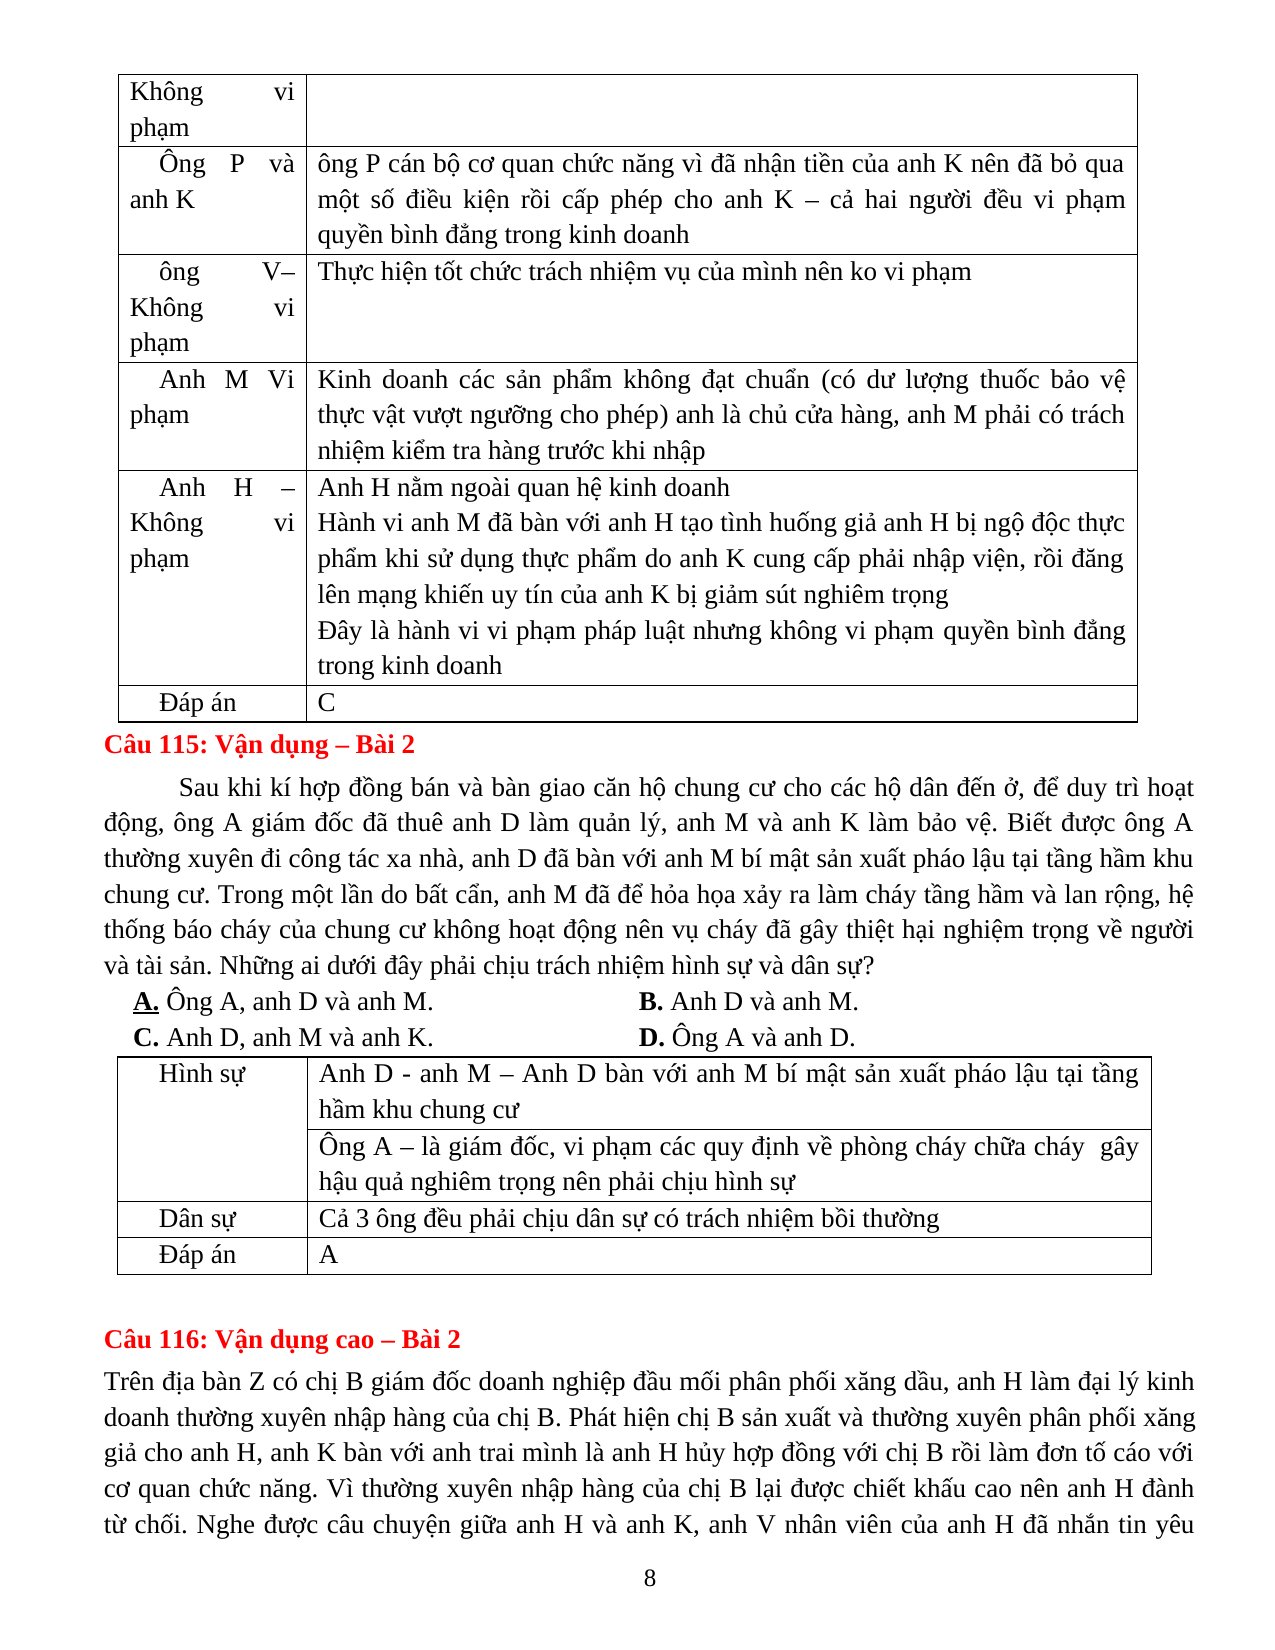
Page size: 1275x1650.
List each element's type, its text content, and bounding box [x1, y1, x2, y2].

table_cell Đáp án [119, 686, 306, 721]
table_cell Dân sự [118, 1202, 307, 1237]
text C. Anh D, anh M và anh K. D. Ông A và anh D. [103, 1021, 1196, 1052]
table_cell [119, 75, 306, 146]
table_cell Ông A – là giám đốc, vi phạm các quy định về phòng cháy chữa cháy gây hậu quả nghiêm trọng nên phải chịu hình sự [308, 1130, 1151, 1201]
table_cell Anh H – Không vi phạm [119, 471, 306, 685]
table_cell A [308, 1238, 1151, 1274]
table_cell Kinh doanh các sản phẩm không đạt chuẩn (có dư lượng thuốc bảo vệ thực vật vượt ngưỡng cho phép) anh là chủ cửa hàng, anh M phải có trách nhiệm kiểm tra hàng trước khi nhập [307, 363, 1137, 470]
text Sau khi kí hợp đồng bán và bàn giao căn hộ chung cư cho các hộ dân đến ở, để duy trì hoạt động, ông A giám đốc đã thuê anh D làm quản lý, anh M và anh K làm bảo vệ. Biết được ông A thường xuyên đi công tác xa nhà, anh D đã bàn với anh M bí mật sản xuất pháo lậu tại tầng hầm khu chung cư. Trong một lần do bất cẩn, anh M đã để hỏa họa xảy ra làm cháy tầng hầm và lan rộng, hệ thống báo cháy của chung cư không hoạt động nên vụ cháy đã gây thiệt hại nghiệm trọng về người và tài sản. Những ai dưới đây phải chịu trách nhiệm hình sự và dân sự? [103, 771, 1196, 980]
text Câu 116: Vận dụng cao – Bài 2 [103, 1323, 1196, 1354]
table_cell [307, 75, 1137, 146]
table_cell Cả 3 ông đều phải chịu dân sự có trách nhiệm bồi thường [308, 1202, 1151, 1237]
table_cell Anh M Vi phạm [119, 363, 306, 470]
text A. Ông A, anh D và anh M. B. Anh D và anh M. [103, 985, 1196, 1016]
text Câu 115: Vận dụng – Bài 2 [103, 729, 1196, 760]
table_cell Thực hiện tốt chức trách nhiệm vụ của mình nên ko vi phạm [307, 255, 1137, 362]
table_cell Anh H nằm ngoài quan hệ kinh doanh Hành vi anh M đã bàn với anh H tạo tình huống giả anh H bị ngộ độc thực phẩm khi sử dụng thực phẩm do anh K cung cấp phải nhập viện, rồi đăng lên mạng khiến uy tín của anh K bị giảm sút nghiêm trọng Đây là hành vi vi phạm pháp luật nhưng không vi phạm quyền bình đẳng trong kinh doanh [307, 471, 1137, 685]
table_cell Ông P và anh K [119, 147, 306, 254]
table_cell Đáp án [118, 1238, 307, 1274]
table_cell ông P cán bộ cơ quan chức năng vì đã nhận tiền của anh K nên đã bỏ qua một số điều kiện rồi cấp phép cho anh K – cả hai người đều vi phạm quyền bình đẳng trong kinh doanh [307, 147, 1137, 254]
table_header Anh D - anh M – Anh D bàn với anh M bí mật sản xuất pháo lậu tại tầng hầm khu chung cư [308, 1058, 1151, 1129]
table_cell ông V– Không vi phạm [119, 255, 306, 362]
table_header Hình sự [118, 1058, 307, 1201]
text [103, 1365, 1196, 1539]
table_cell C [307, 686, 1137, 721]
